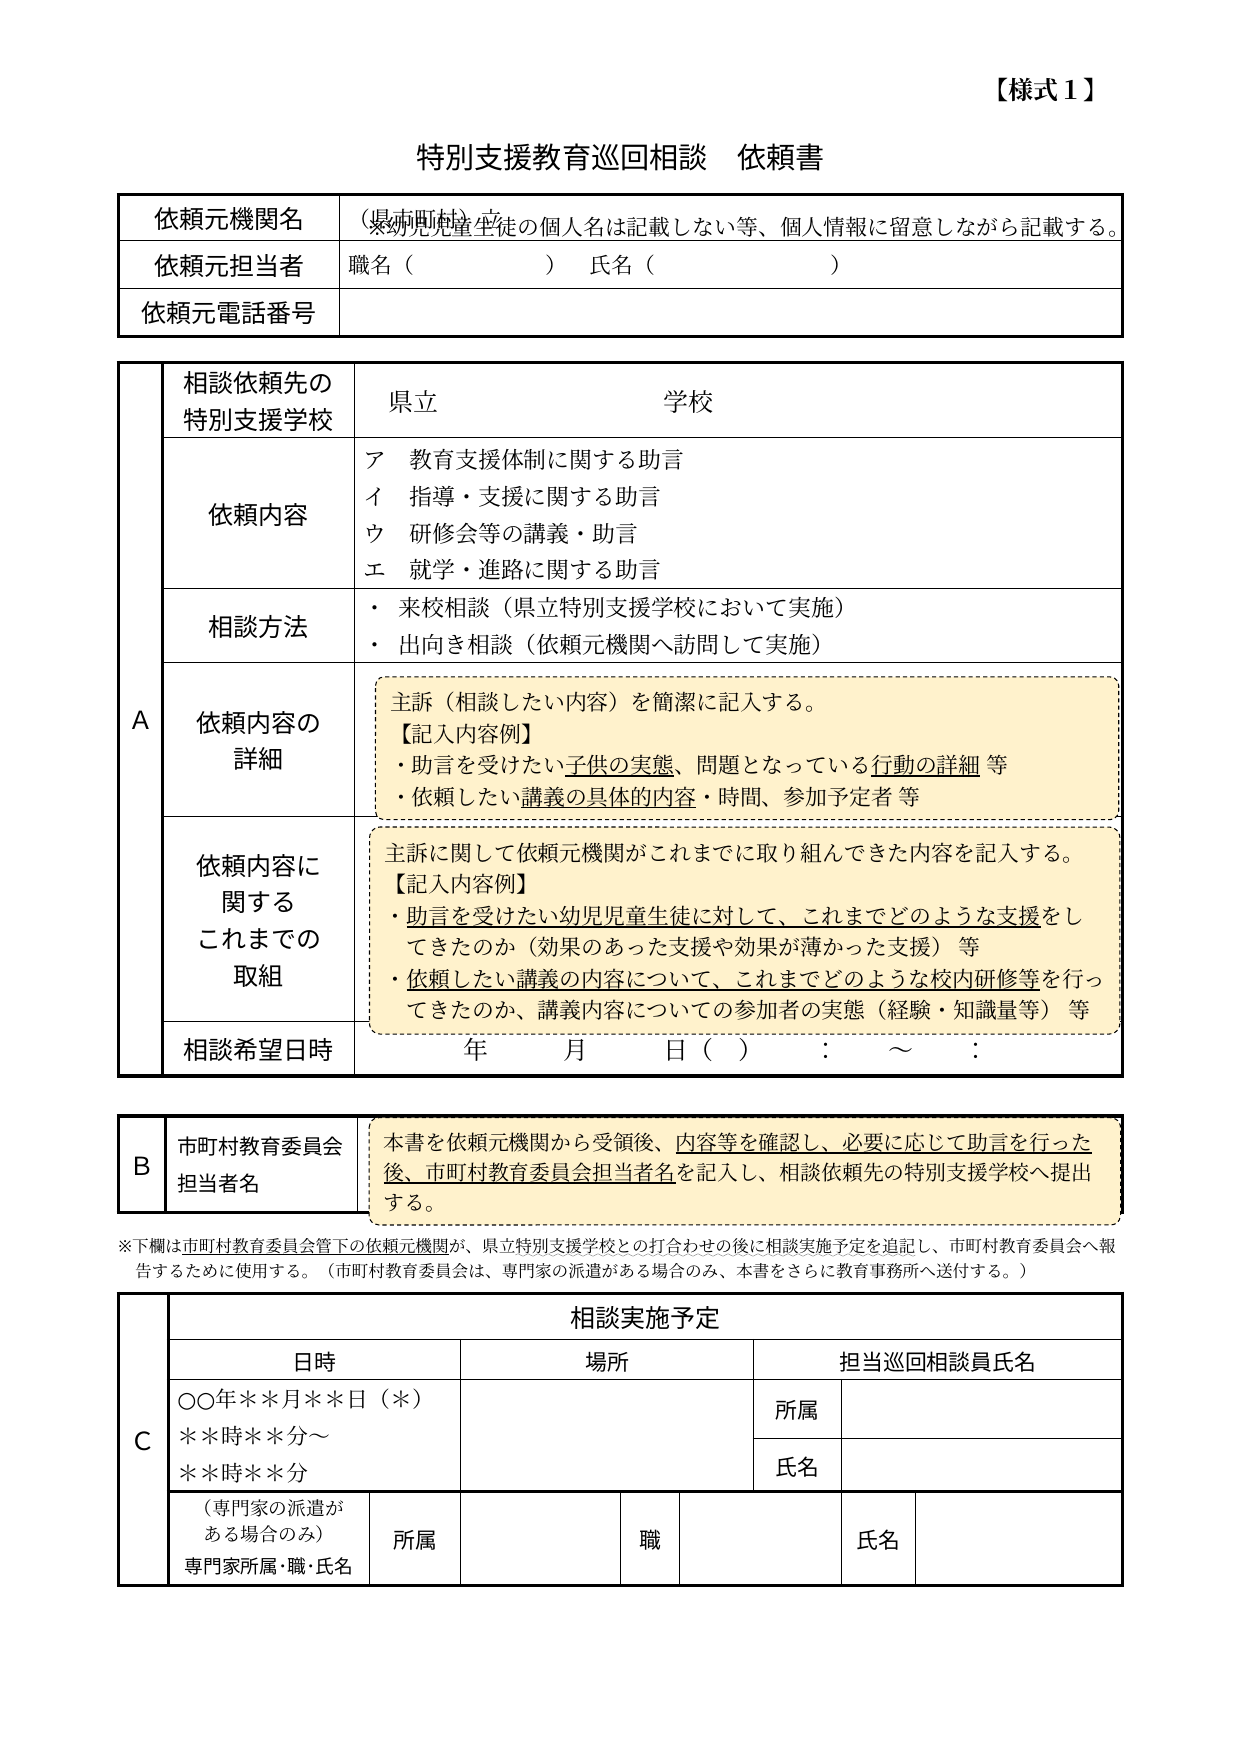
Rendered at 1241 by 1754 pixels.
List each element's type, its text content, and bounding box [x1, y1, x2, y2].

table_cell 所属 [754, 1380, 841, 1438]
table_cell [355, 817, 1121, 1021]
table_header Ａ [120, 364, 161, 1074]
table_cell [916, 1493, 1121, 1584]
table_header 県立 学校 [355, 364, 1121, 437]
table_cell 日時 [170, 1340, 460, 1379]
table_cell [355, 663, 1121, 816]
table_cell 相談方法 [164, 589, 354, 662]
table_cell 年 月 日（ ） ： ～ ： [355, 1022, 1121, 1074]
table_cell （専門家の派遣が ある場合のみ） 専門家所属･職･氏名 [170, 1493, 369, 1584]
table_cell [461, 1380, 753, 1490]
table_cell 氏名 [754, 1439, 841, 1490]
table_cell 職 [621, 1493, 679, 1584]
table_cell [842, 1439, 1121, 1490]
table_header 依頼元機関名 [120, 196, 339, 240]
table_cell 依頼元電話番号 [120, 289, 339, 335]
table_header 市町村教育委員会 担当者名 [167, 1118, 357, 1211]
table_header [358, 1118, 373, 1211]
table_cell 所属 [370, 1493, 460, 1584]
table_header Ｂ [120, 1118, 164, 1211]
table_cell 相談希望日時 [164, 1022, 354, 1074]
table_cell 依頼内容に 関する これまでの 取組 [164, 817, 354, 1021]
table_cell 氏名 [842, 1493, 915, 1584]
table_header 相談実施予定 [170, 1295, 1121, 1339]
table_cell [461, 1493, 620, 1584]
table_cell [680, 1493, 841, 1584]
table_cell 職名（ ） 氏名（ ） [340, 241, 1121, 287]
text 特別支援教育巡回相談 依頼書 [118, 119, 1122, 193]
table_header （県市町村）立 [340, 196, 1121, 240]
table_cell [340, 289, 1121, 335]
table_cell 場所 [461, 1340, 753, 1379]
table_cell 担当巡回相談員氏名 [754, 1340, 1121, 1379]
text ※下欄は市町村教育委員会管下の依頼元機関が、県立特別支援学校との打合わせの後に相談実施予定を追記し、市町村教育委員会へ報告するために使用する。（市町村教育委員会は、専門家の派遣がある場合のみ、本書をさらに教育事務所へ送付する。） [118, 1232, 1122, 1282]
table_header Ｃ [120, 1295, 167, 1584]
table_cell ア 教育支援体制に関する助言 イ 指導・支援に関する助言 ウ 研修会等の講義・助言 エ 就学・進路に関する助言 [355, 438, 1121, 587]
table_cell ○○年＊＊月＊＊日（＊） ＊＊時＊＊分～ ＊＊時＊＊分 [170, 1380, 460, 1490]
table_header 相談依頼先の 特別支援学校 [164, 364, 354, 437]
table_cell 依頼元担当者 [120, 241, 339, 287]
table_cell 依頼内容の 詳細 [164, 663, 354, 816]
table_cell 依頼内容 [164, 438, 354, 587]
table_cell 来校相談（県立特別支援学校において実施） 出向き相談（依頼元機関へ訪問して実施） [355, 589, 1121, 662]
table_cell [842, 1380, 1121, 1438]
